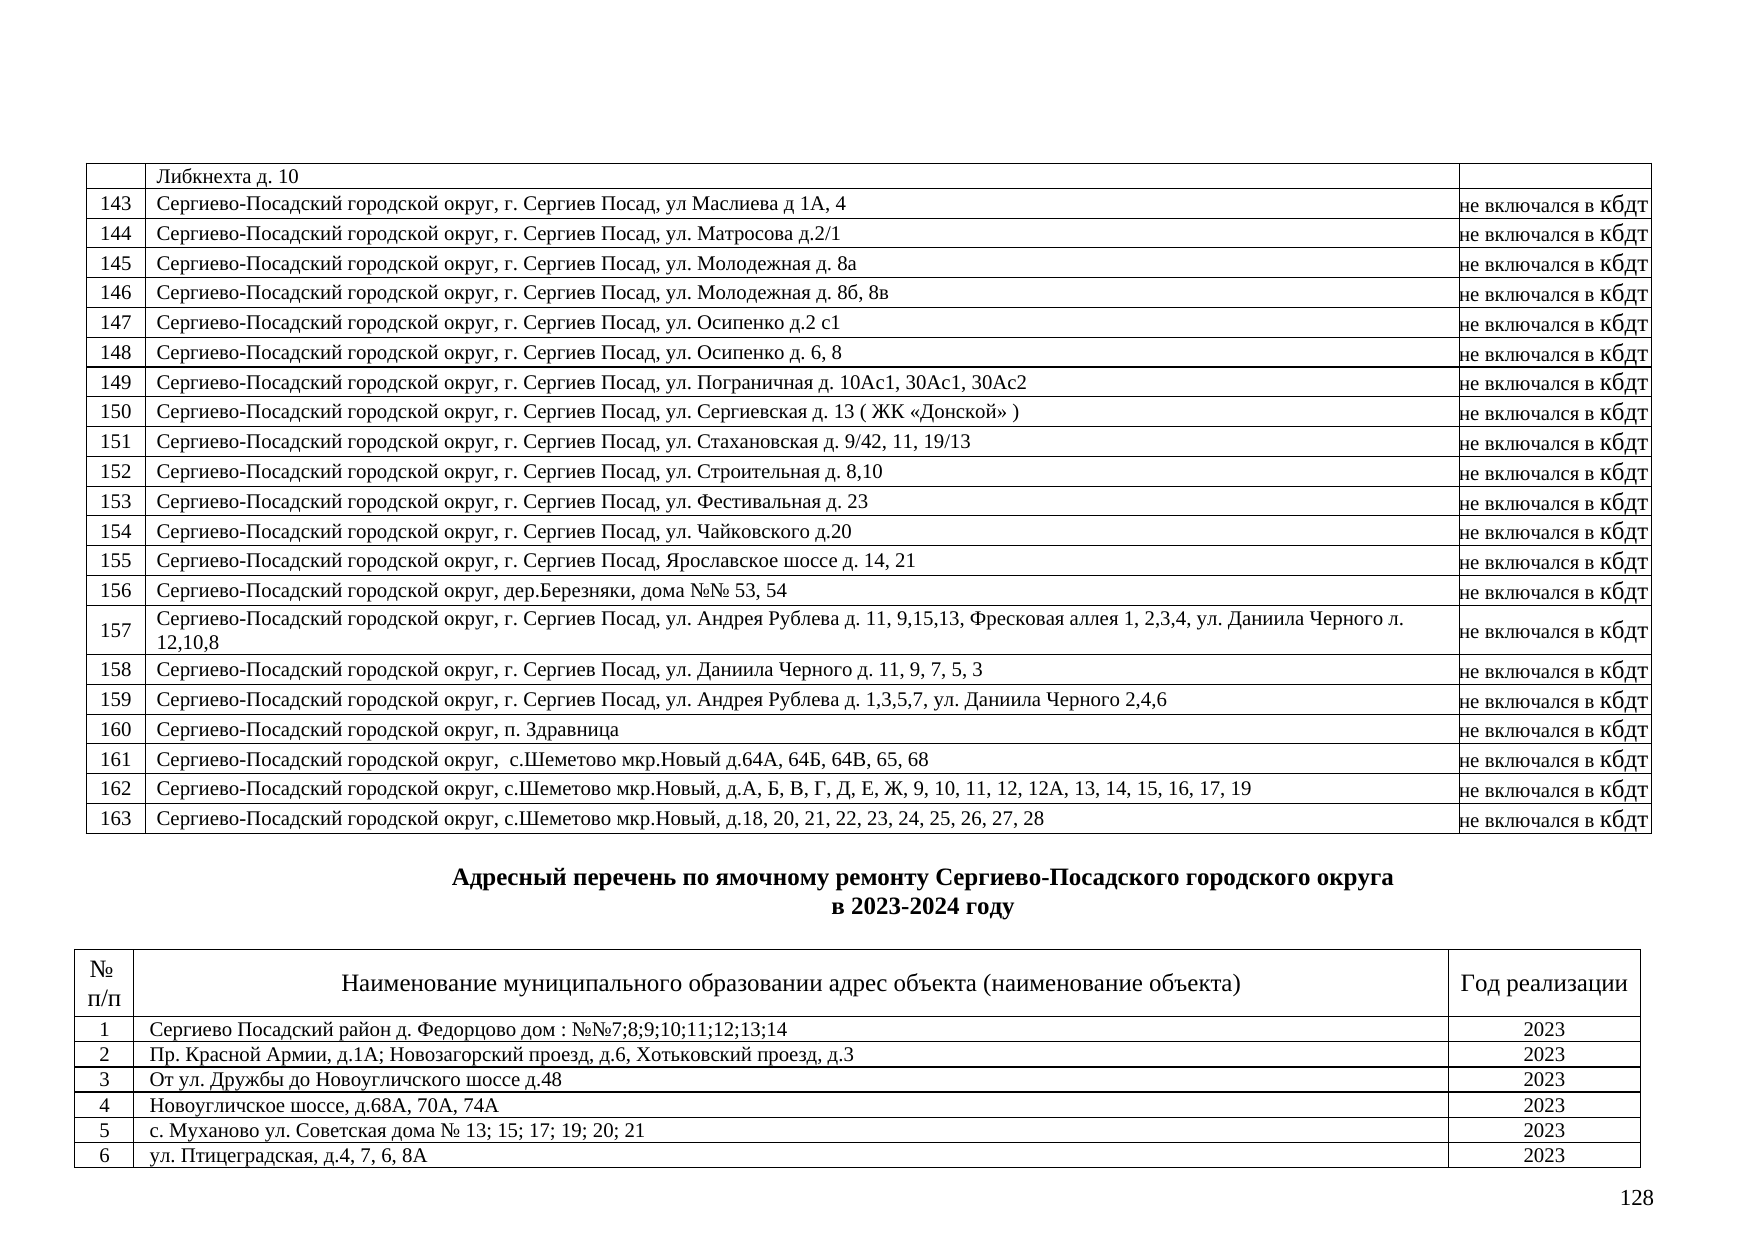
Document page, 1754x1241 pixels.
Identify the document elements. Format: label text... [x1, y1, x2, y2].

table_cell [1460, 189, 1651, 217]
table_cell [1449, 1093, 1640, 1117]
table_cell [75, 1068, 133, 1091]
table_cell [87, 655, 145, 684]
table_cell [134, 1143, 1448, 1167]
text Адресный перечень по ямочному ремонту Сергиево-Посадского городского округа [118, 862, 1654, 891]
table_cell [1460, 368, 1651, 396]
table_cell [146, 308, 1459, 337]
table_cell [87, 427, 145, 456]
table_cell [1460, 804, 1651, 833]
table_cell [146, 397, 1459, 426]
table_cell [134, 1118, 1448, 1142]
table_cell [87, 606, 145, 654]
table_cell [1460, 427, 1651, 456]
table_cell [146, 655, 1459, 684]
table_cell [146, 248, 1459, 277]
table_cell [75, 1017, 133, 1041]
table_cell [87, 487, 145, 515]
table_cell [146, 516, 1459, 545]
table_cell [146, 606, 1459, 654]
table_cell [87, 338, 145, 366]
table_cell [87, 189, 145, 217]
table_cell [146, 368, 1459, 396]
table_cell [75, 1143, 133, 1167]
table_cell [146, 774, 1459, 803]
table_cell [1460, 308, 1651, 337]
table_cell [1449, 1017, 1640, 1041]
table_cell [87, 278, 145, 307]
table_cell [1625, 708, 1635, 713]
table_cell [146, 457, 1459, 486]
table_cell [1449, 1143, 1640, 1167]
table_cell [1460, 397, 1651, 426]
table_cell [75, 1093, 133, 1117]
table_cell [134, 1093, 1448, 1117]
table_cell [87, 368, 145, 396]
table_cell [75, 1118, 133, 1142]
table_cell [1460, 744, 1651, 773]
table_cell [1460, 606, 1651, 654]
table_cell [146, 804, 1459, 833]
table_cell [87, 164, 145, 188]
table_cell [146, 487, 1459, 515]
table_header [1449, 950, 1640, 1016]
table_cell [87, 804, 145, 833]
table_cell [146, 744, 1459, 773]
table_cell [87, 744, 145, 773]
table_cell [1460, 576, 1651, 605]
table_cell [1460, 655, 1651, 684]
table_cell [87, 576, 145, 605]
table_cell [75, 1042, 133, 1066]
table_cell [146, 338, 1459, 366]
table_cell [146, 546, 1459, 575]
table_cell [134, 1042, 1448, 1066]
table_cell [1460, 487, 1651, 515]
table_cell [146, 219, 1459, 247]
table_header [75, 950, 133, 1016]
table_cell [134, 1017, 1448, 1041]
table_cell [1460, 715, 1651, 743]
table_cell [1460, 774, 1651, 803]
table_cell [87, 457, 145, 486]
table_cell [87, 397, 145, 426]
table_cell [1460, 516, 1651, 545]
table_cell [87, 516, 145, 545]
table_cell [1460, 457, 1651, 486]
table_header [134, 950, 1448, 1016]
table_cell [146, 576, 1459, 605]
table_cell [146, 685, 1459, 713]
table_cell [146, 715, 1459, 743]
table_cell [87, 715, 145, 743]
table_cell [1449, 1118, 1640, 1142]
text в 2023-2024 году [118, 891, 1654, 920]
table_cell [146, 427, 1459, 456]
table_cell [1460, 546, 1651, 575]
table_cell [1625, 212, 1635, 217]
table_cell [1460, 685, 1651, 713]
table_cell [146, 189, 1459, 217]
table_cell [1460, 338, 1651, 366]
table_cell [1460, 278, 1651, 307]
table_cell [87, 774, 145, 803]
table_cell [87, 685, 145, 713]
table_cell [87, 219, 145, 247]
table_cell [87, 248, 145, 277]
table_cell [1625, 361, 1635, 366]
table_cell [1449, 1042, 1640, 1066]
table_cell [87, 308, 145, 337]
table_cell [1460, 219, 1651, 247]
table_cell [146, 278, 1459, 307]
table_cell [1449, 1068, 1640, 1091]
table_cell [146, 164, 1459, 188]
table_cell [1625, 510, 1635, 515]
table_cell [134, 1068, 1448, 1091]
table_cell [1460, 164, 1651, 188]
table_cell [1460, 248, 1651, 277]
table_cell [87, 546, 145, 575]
